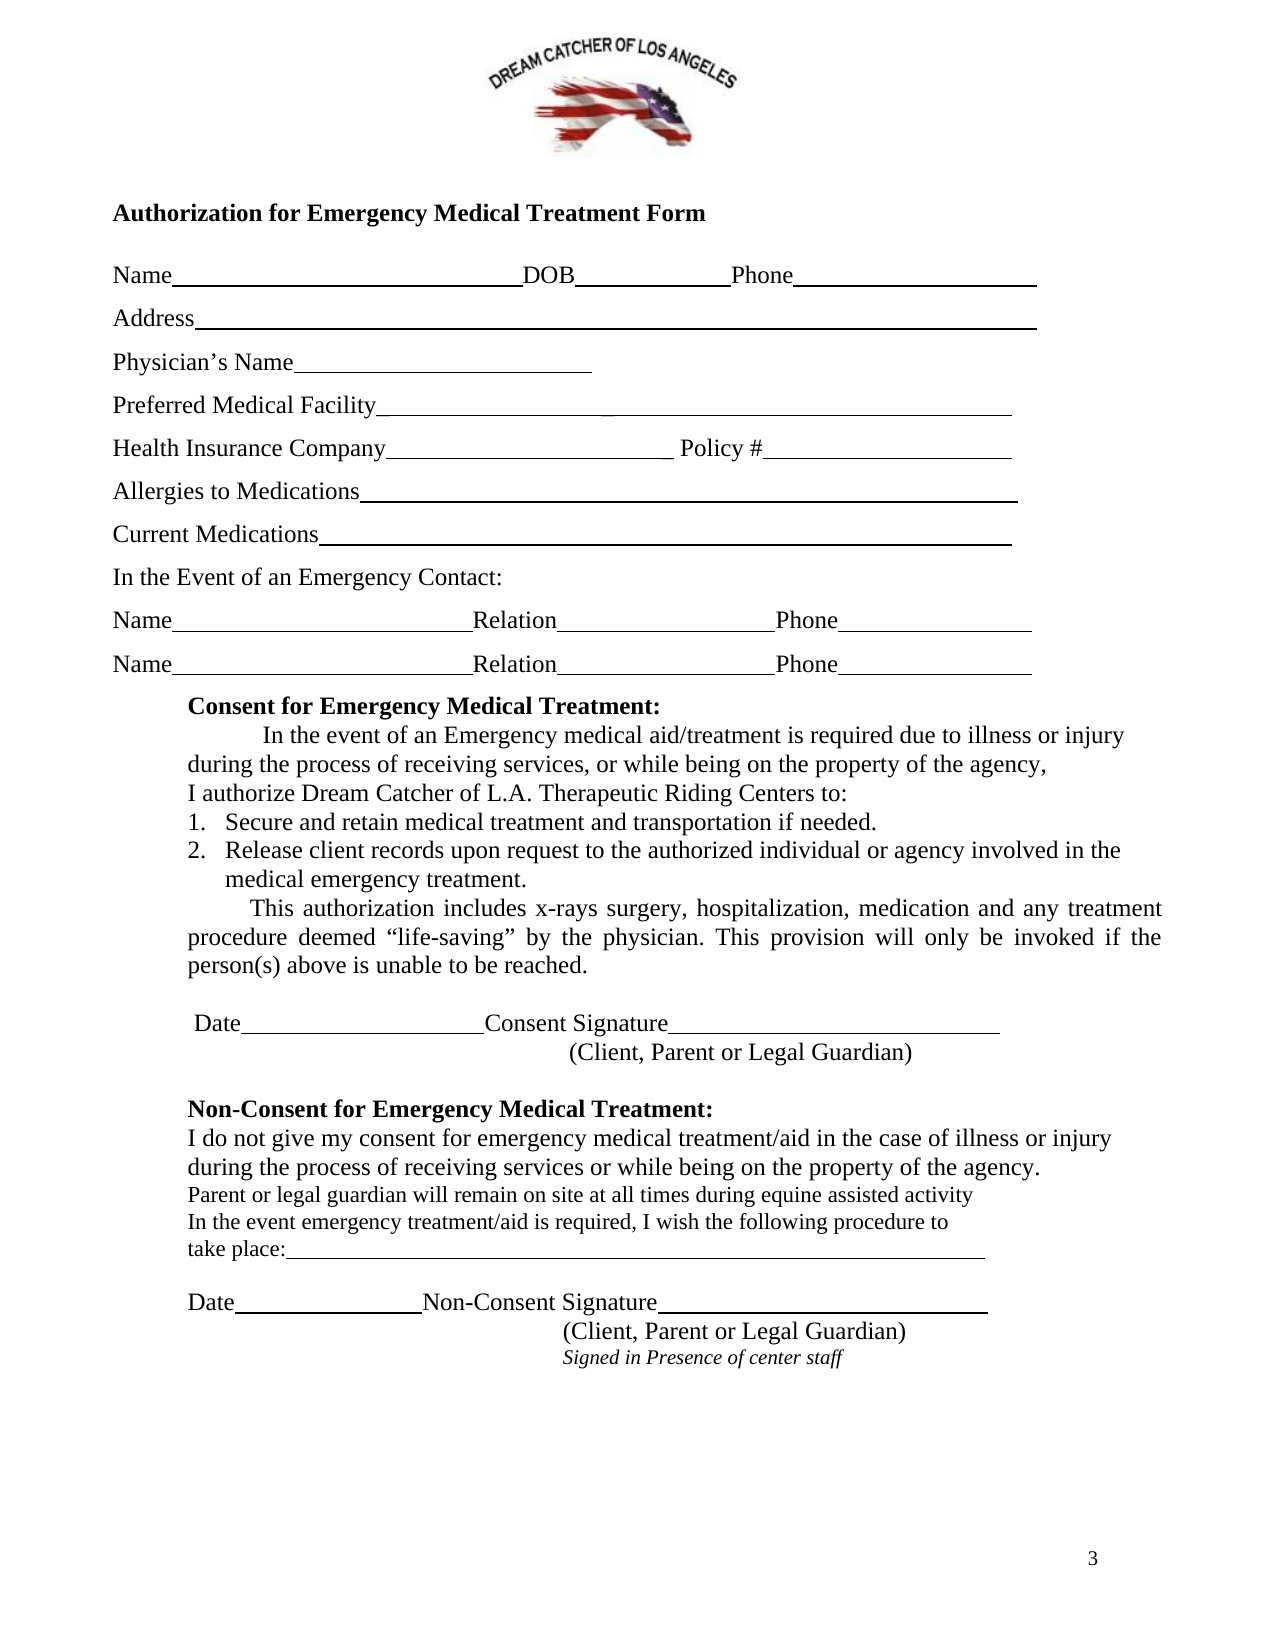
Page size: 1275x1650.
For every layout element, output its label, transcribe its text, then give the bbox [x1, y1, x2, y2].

subtitle Authorization for Emergency Medical Treatment Form [112, 198, 1175, 227]
text (Client, Parent or Legal Guardian) [569, 1037, 1175, 1065]
text I do not give my consent for emergency medical treatment/aid in the case of illness or injury during the process of receiving services or while being on the property of the agency. [187, 1123, 1175, 1181]
text I authorize Dream Catcher of L.A. Therapeutic Riding Centers to: [187, 778, 1175, 807]
text (Client, Parent or Legal Guardian) [563, 1316, 1175, 1345]
text Name Relation Phone Name Relation Phone [112, 606, 1032, 677]
text Name DOB Phone Address Physician’s Name [112, 260, 1037, 375]
text Parent or legal guardian will remain on site at all times during equine assisted activity In the event emergency treatment/aid is required, I wish the following procedure to take place: [187, 1181, 993, 1261]
subtitle Non-Consent for Emergency Medical Treatment: [187, 1094, 1175, 1123]
list Secure and retain medical treatment and transportation if needed. [187, 807, 1175, 836]
subtitle Consent for Emergency Medical Treatment: [187, 692, 1175, 721]
text Date Consent Signature [194, 1008, 1175, 1037]
picture [484, 37, 742, 157]
text Signed in Presence of center staff [563, 1345, 1175, 1369]
text This authorization includes x-rays surgery, hospitalization, medication and any treatment procedure deemed “life-saving” by the physician. This provision will only be invoked if the person(s) above is unable to be reached. [187, 893, 1163, 979]
text Date Non-Consent Signature [187, 1287, 1175, 1316]
text Preferred Medical Facility_ _ Health Insurance Company _ Policy # Allergies to Medications Current Medications In the Event of an Emergency Contact: [112, 390, 1020, 591]
list Release client records upon request to the authorized individual or agency involved in the medical emergency treatment. [187, 836, 1163, 893]
text In the event of an Emergency medical aid/treatment is required due to illness or injury during the process of receiving services, or while being on the property of the agency, [187, 721, 1175, 778]
